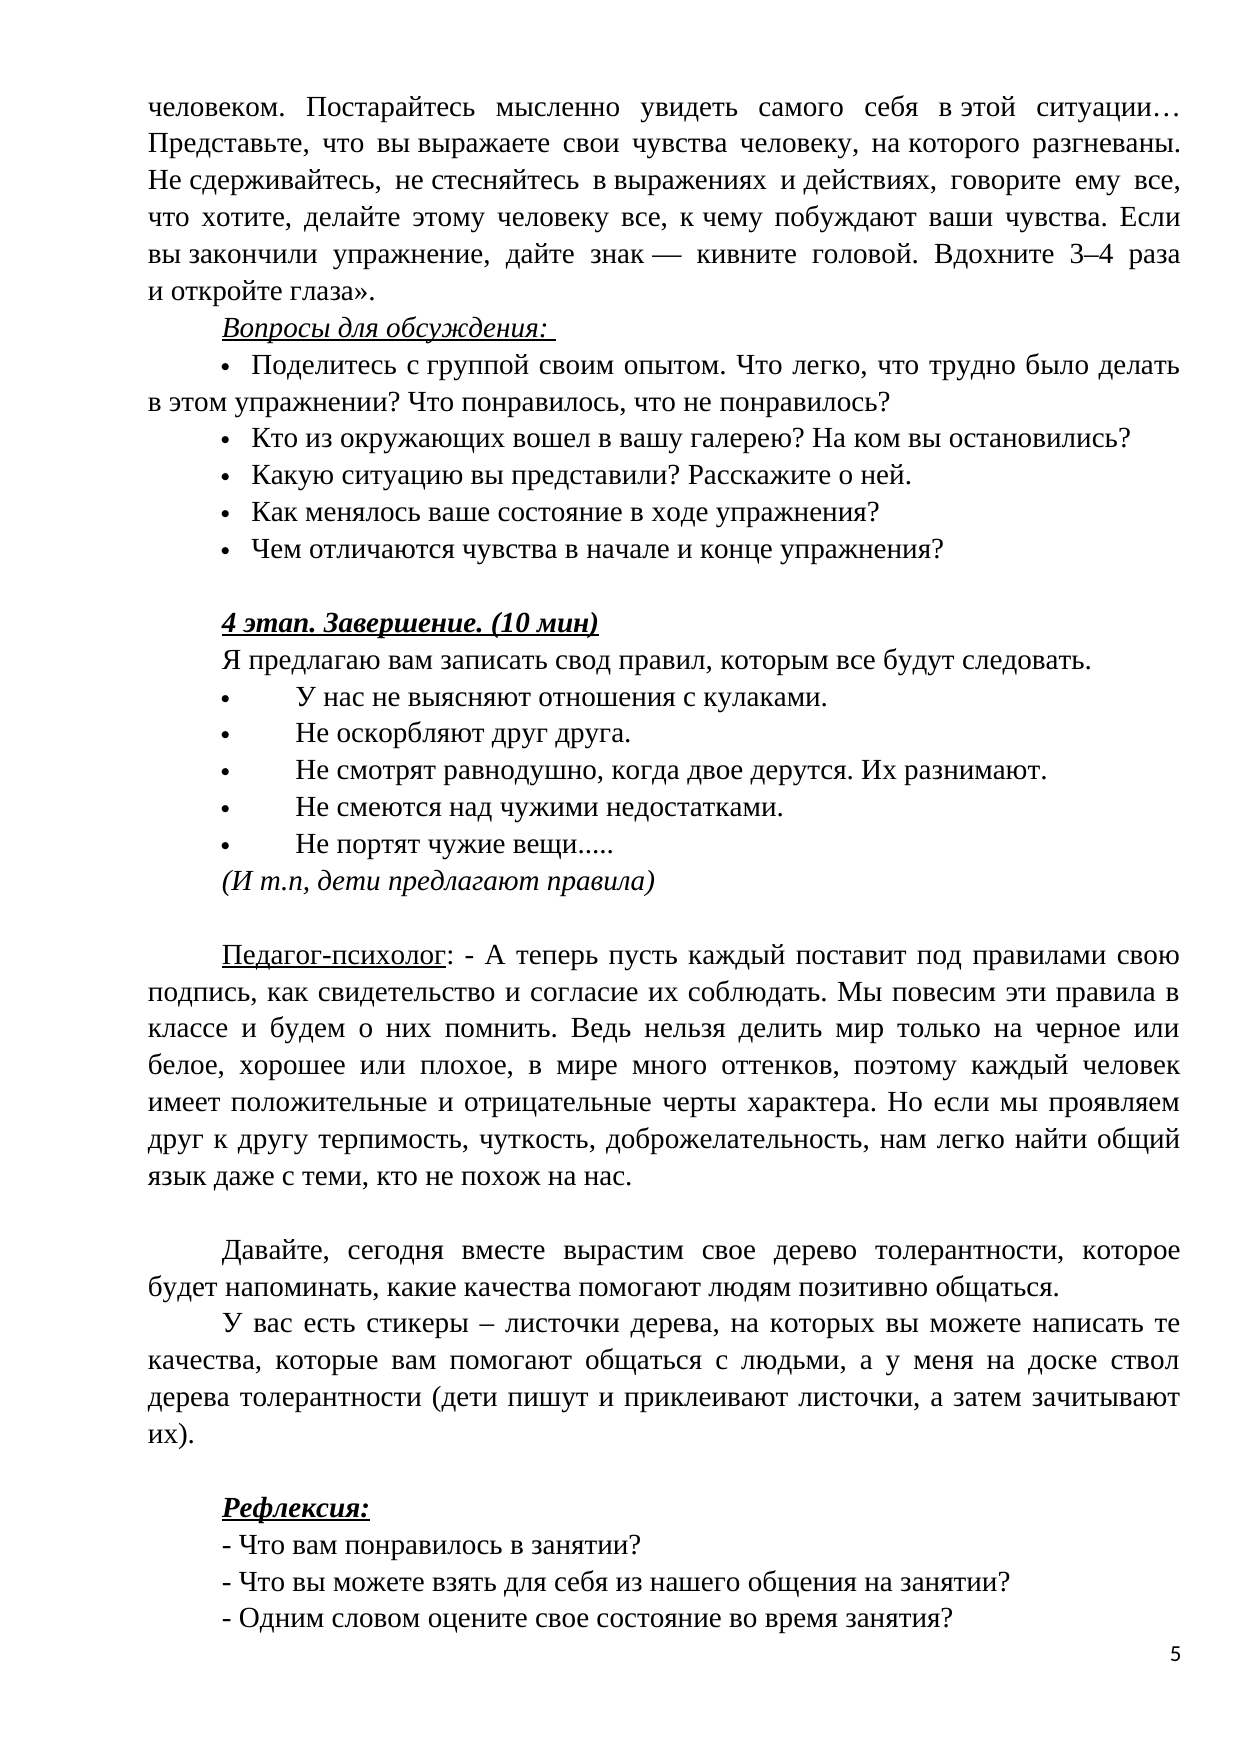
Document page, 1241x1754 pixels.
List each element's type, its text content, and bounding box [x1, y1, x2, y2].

text Рефлексия: [148, 1490, 1181, 1523]
list Чем отличаются чувства в начале и конце упражнения? [148, 531, 1181, 565]
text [148, 89, 1181, 307]
text 4 этап. Завершение. (10 мин) [148, 605, 1181, 638]
list Кто из окружающих вошел в вашу галерею? На ком вы остановились? [148, 421, 1181, 454]
text - Что вам понравилось в занятии? [148, 1527, 1181, 1560]
list Не оскорбляют друг друга. [148, 716, 1181, 749]
list Не портят чужие вещи..... [148, 826, 1181, 860]
list Поделитесь с группой своим опытом. Что легко, что трудно было делать в этом упражнении? Что понравилось, что не понравилось? [148, 347, 1181, 417]
list Не смотрят равнодушно, когда двое дерутся. Их разнимают. [148, 752, 1181, 786]
text У вас есть стикеры – листочки дерева, на которых вы можете написать те качества, которые вам помогают общаться с людьми, а у меня на доске ствол дерева толерантности (дети пишут и приклеивают листочки, а затем зачитывают их). [148, 1306, 1181, 1450]
text Вопросы для обсуждения: [148, 310, 1181, 343]
text - Что вы можете взять для себя из нашего общения на занятии? [148, 1564, 1181, 1597]
text (И т.п, дети предлагают правила) [148, 863, 1181, 897]
list Какую ситуацию вы представили? Расскажите о ней. [148, 457, 1181, 491]
text Давайте, сегодня вместе вырастим свое дерево толерантности, которое будет напоминать, какие качества помогают людям позитивно общаться. [148, 1232, 1181, 1302]
list Как менялось ваше состояние в ходе упражнения? [148, 494, 1181, 528]
text Я предлагаю вам записать свод правил, которым все будут следовать. [148, 642, 1181, 675]
list Не смеются над чужими недостатками. [148, 789, 1181, 823]
text Педагог-психолог: - А теперь пусть каждый поставит под правилами свою подпись, как свидетельство и согласие их соблюдать. Мы повесим эти правила в классе и будем о них помнить. Ведь нельзя делить мир только на черное или белое, хорошее или плохое, в мире много оттенков, поэтому каждый человек имеет положительные и отрицательные черты характера. Но если мы проявляем друг к другу терпимость, чуткость, доброжелательность, нам легко найти общий язык даже с теми, кто не похож на нас. [148, 937, 1181, 1192]
list У нас не выясняют отношения с кулаками. [148, 679, 1181, 712]
text - Одним словом оцените свое состояние во время занятия? [148, 1601, 1181, 1634]
